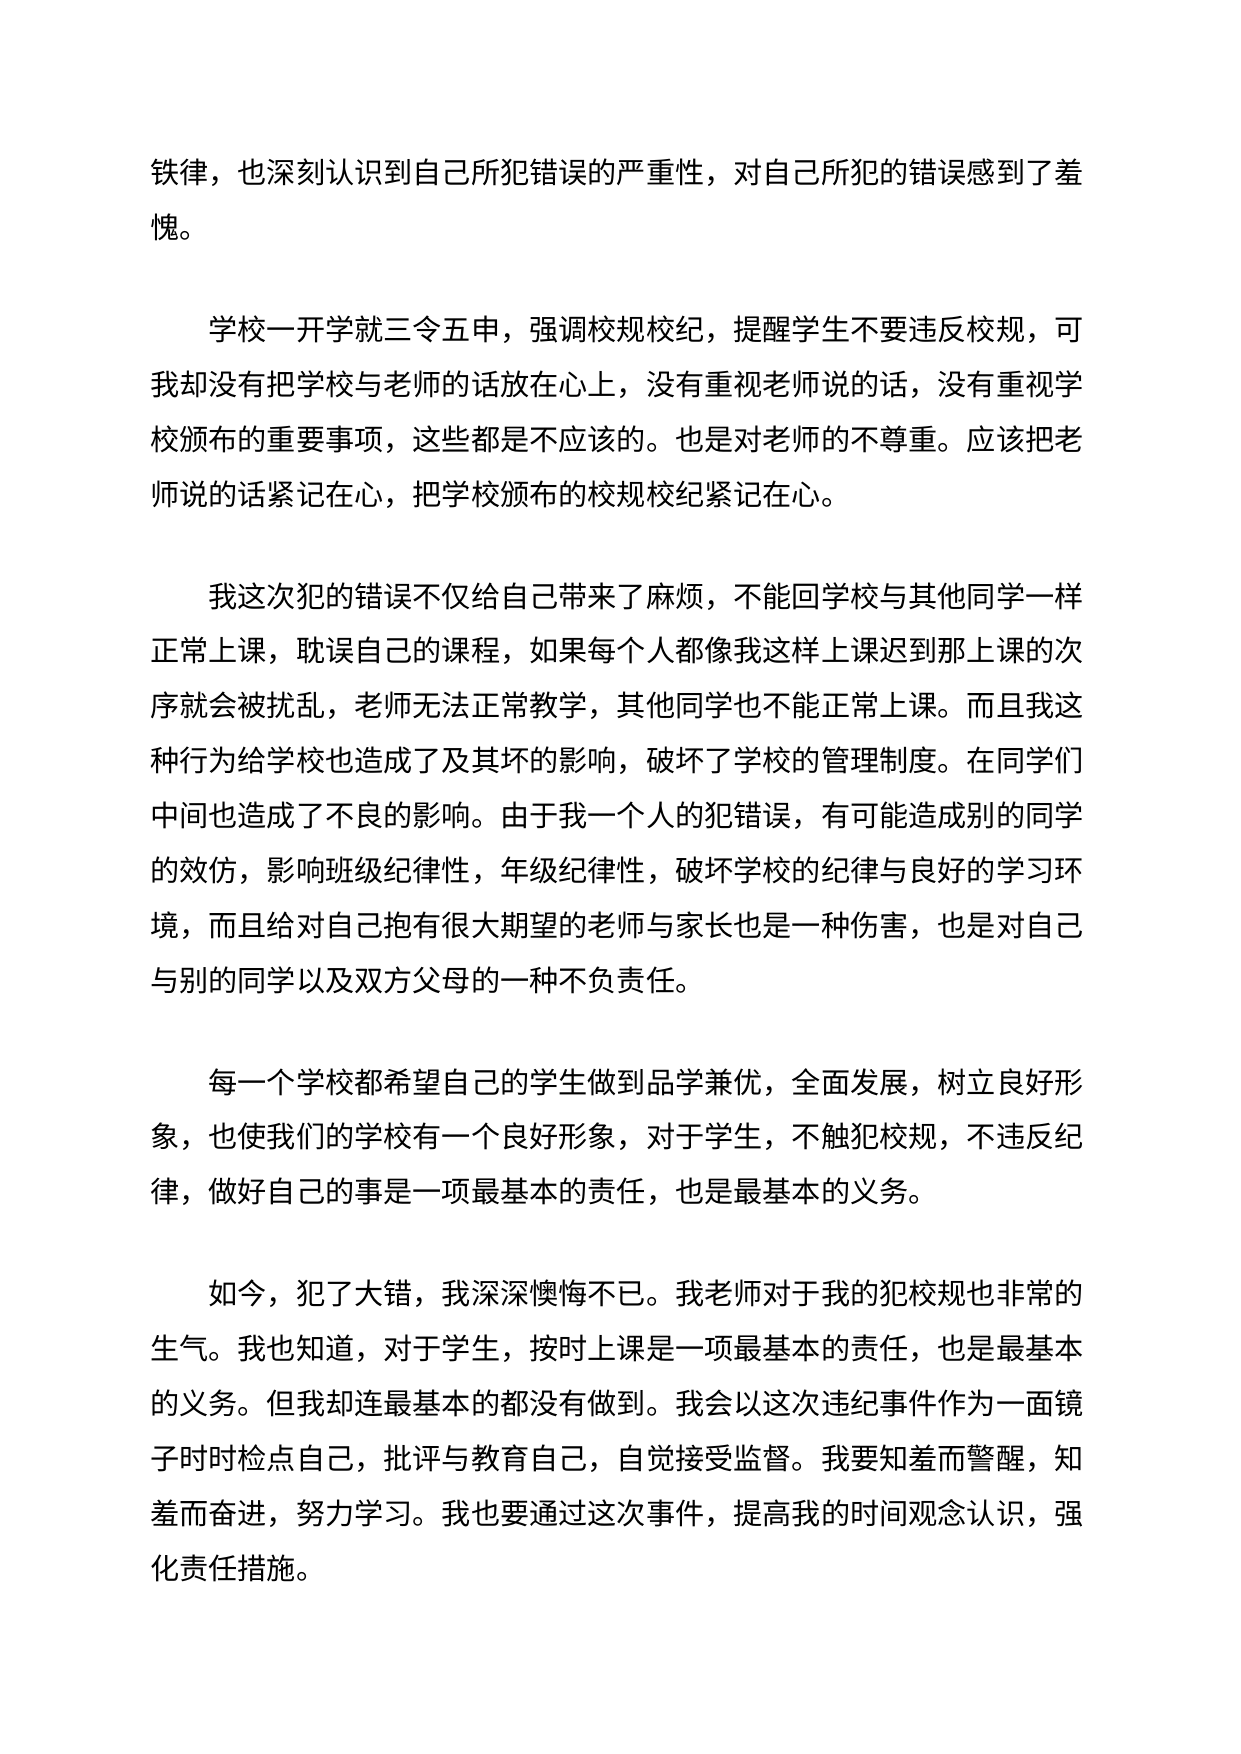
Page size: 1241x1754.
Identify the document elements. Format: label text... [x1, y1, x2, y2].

text 学校一开学就三令五申，强调校规校纪，提醒学生不要违反校规，可我却没有把学校与老师的话放在心上，没有重视老师说的话，没有重视学校颁布的重要事项，这些都是不应该的。也是对老师的不尊重。应该把老师说的话紧记在心，把学校颁布的校规校纪紧记在心。 [150, 307, 1090, 514]
text 如今，犯了大错，我深深懊悔不已。我老师对于我的犯校规也非常的生气。我也知道，对于学生，按时上课是一项最基本的责任，也是最基本的义务。但我却连最基本的都没有做到。我会以这次违纪事件作为一面镜子时时检点自己，批评与教育自己，自觉接受监督。我要知羞而警醒，知羞而奋进，努力学习。我也要通过这次事件，提高我的时间观念认识，强化责任措施。 [150, 1271, 1090, 1587]
text 每一个学校都希望自己的学生做到品学兼优，全面发展，树立良好形象，也使我们的学校有一个良好形象，对于学生，不触犯校规，不违反纪律，做好自己的事是一项最基本的责任，也是最基本的义务。 [150, 1059, 1090, 1211]
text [150, 150, 1090, 247]
text 我这次犯的错误不仅给自己带来了麻烦，不能回学校与其他同学一样正常上课，耽误自己的课程，如果每个人都像我这样上课迟到那上课的次序就会被扰乱，老师无法正常教学，其他同学也不能正常上课。而且我这种行为给学校也造成了及其坏的影响，破坏了学校的管理制度。在同学们中间也造成了不良的影响。由于我一个人的犯错误，有可能造成别的同学的效仿，影响班级纪律性，年级纪律性，破坏学校的纪律与良好的学习环境，而且给对自己抱有很大期望的老师与家长也是一种伤害，也是对自己与别的同学以及双方父母的一种不负责任。 [150, 573, 1090, 1000]
